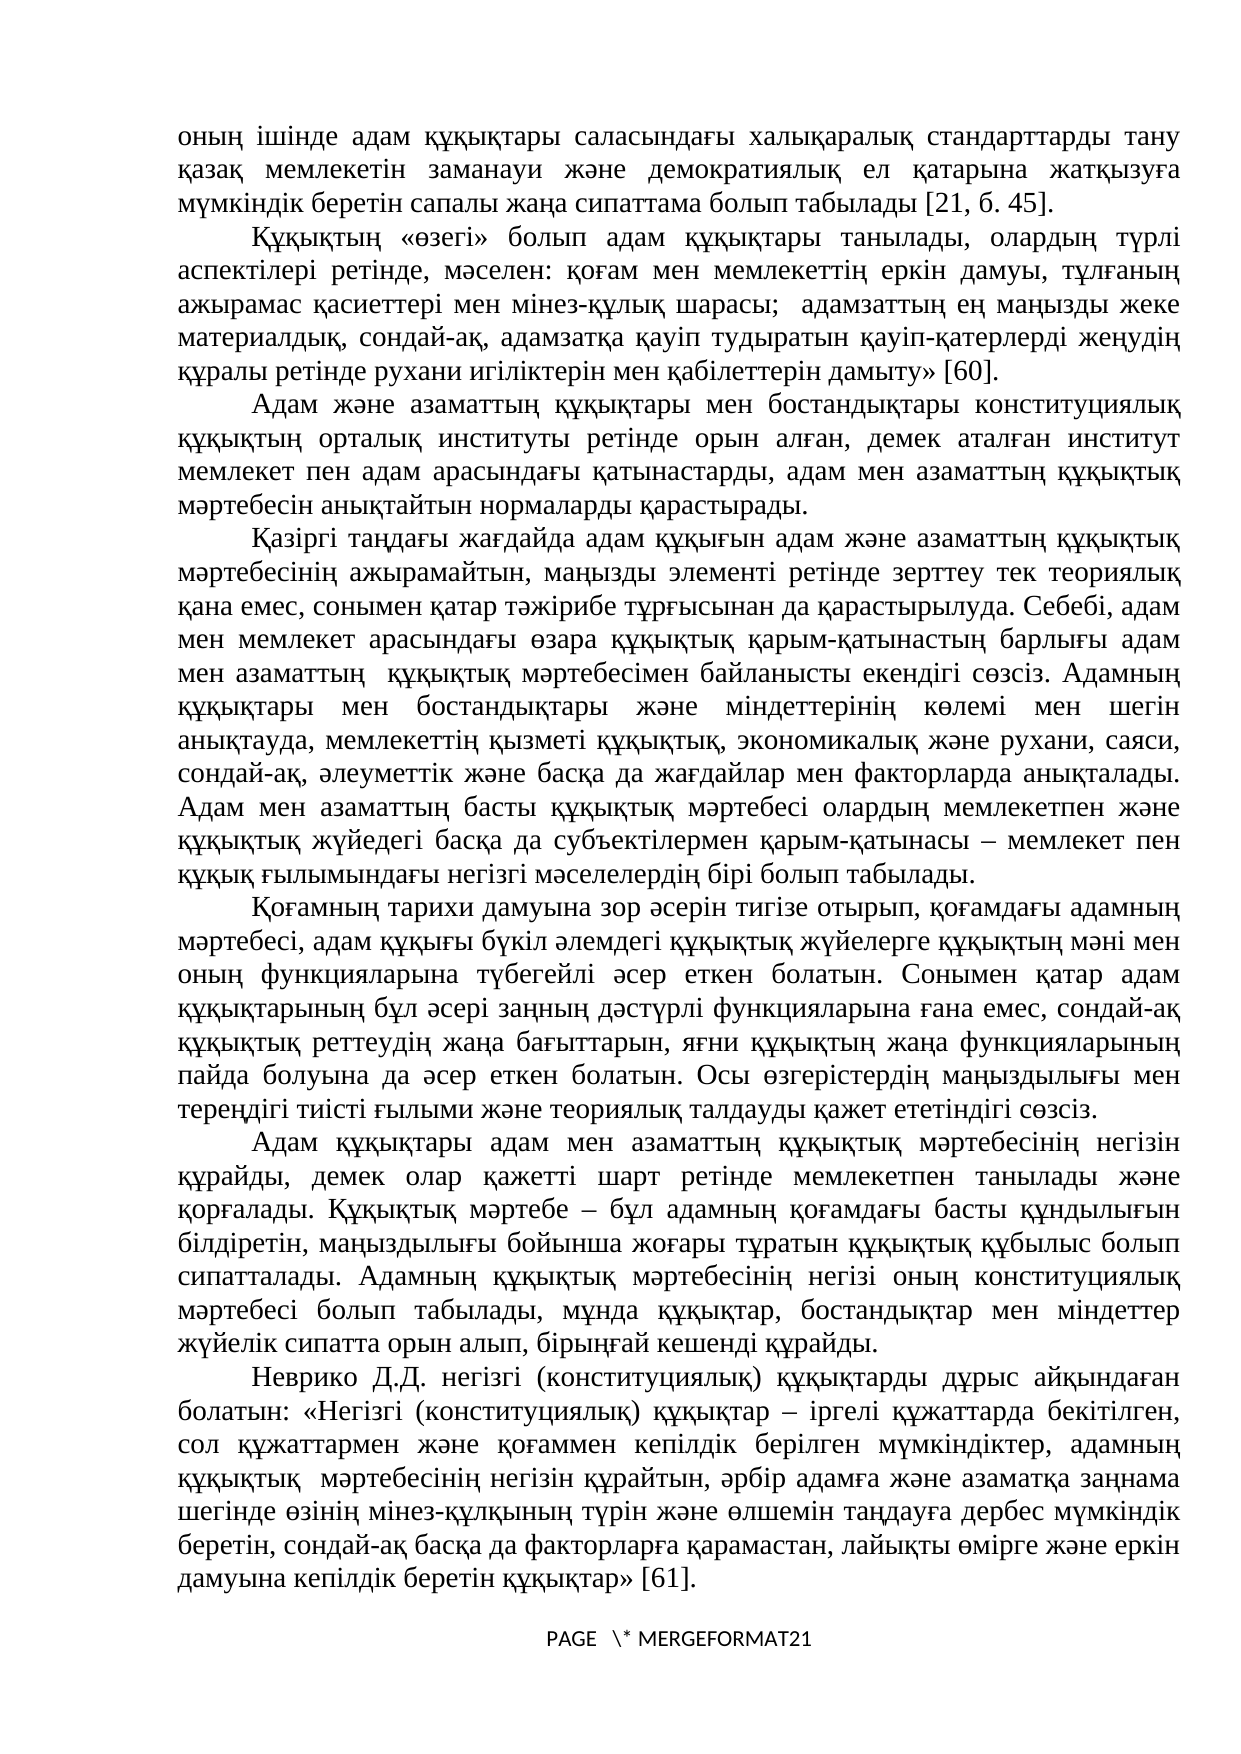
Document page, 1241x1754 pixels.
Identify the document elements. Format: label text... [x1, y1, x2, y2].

text Адам және азаматтың құқықтары мен бостандықтары конституциялық құқықтың орталық институты ретінде орын алған, демек аталған институт мемлекет пен адам арасындағы қатынастарды, адам мен азаматтың құқықтық мәртебесін анықтайтын нормаларды қарастырады. [177, 386, 1181, 521]
text Неврико Д.Д. негізгі (конституциялық) құқықтарды дұрыс айқындаған болатын: «Негізгі (конституциялық) құқықтар – іргелі құжаттарда бекітілген, сол құжаттармен және қоғаммен кепілдік берілген мүмкіндіктер, адамның құқықтық мәртебесінің негізін құрайтын, әрбір адамға және азаматқа заңнама шегінде өзінің мінез-құлқының түрін және өлшемін таңдауға дербес мүмкіндік беретін, сондай-ақ басқа да факторларға қарамастан, лайықты өмірге және еркін дамуына кепілдік беретін құқықтар» [61]. [177, 1359, 1181, 1594]
text Қоғамның тарихи дамуына зор әсерін тигізе отырып, қоғамдағы адамның мәртебесі, адам құқығы бүкіл әлемдегі құқықтық жүйелерге құқықтың мәні мен оның функцияларына түбегейлі әсер еткен болатын. Сонымен қатар адам құқықтарының бұл әсері заңның дәстүрлі функцияларына ғана емес, сондай-ақ құқықтық реттеудің жаңа бағыттарын, яғни құқықтың жаңа функцияларының пайда болуына да әсер еткен болатын. Осы өзгерістердің маңыздылығы мен тереңдігі тиісті ғылыми және теориялық талдауды қажет ететіндігі сөзсіз. [177, 889, 1181, 1124]
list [177, 118, 1181, 219]
list Құқықтың «өзегі» болып адам құқықтары танылады, олардың түрлі аспектілері ретінде, мәселен: қоғам мен мемлекеттің еркін дамуы, тұлғаның ажырамас қасиеттері мен мінез-құлық шарасы; адамзаттың ең маңызды жеке материалдық, сондай-ақ, адамзатқа қауіп тудыратын қауіп-қатерлерді жеңудің құралы ретінде рухани игіліктерін мен қабілеттерін дамыту» [60]. [177, 219, 1181, 386]
text Қазіргі таңдағы жағдайда адам құқығын адам және азаматтың құқықтық мәртебесінің ажырамайтын, маңызды элементі ретінде зерттеу тек теориялық қана емес, сонымен қатар тәжірибе тұрғысынан да қарастырылуда. Себебі, адам мен мемлекет арасындағы өзара құқықтық қарым-қатынастың барлығы адам мен азаматтың құқықтық мәртебесімен байланысты екендігі сөзсіз. Адамның құқықтары мен бостандықтары және міндеттерінің көлемі мен шегін анықтауда, мемлекеттің қызметі құқықтық, экономикалық және рухани, саяси, сондай-ақ, әлеуметтік және басқа да жағдайлар мен факторларда анықталады. Адам мен азаматтың басты құқықтық мәртебесі олардың мемлекетпен және құқықтық жүйедегі басқа да субъектілермен қарым-қатынасы – мемлекет пен құқық ғылымындағы негізгі мәселелердің бірі болып табылады. [177, 521, 1181, 889]
text Адам құқықтары адам мен азаматтың құқықтық мәртебесінің негізін құрайды, демек олар қажетті шарт ретінде мемлекетпен танылады және қорғалады. Құқықтық мәртебе – бұл адамның қоғамдағы басты құндылығын білдіретін, маңыздылығы бойынша жоғары тұратын құқықтық құбылыс болып сипатталады. Адамның құқықтық мәртебесінің негізі оның конституциялық мәртебесі болып табылады, мұнда құқықтар, бостандықтар мен міндеттер жүйелік сипатта орын алып, бірыңғай кешенді құрайды. [177, 1124, 1181, 1359]
